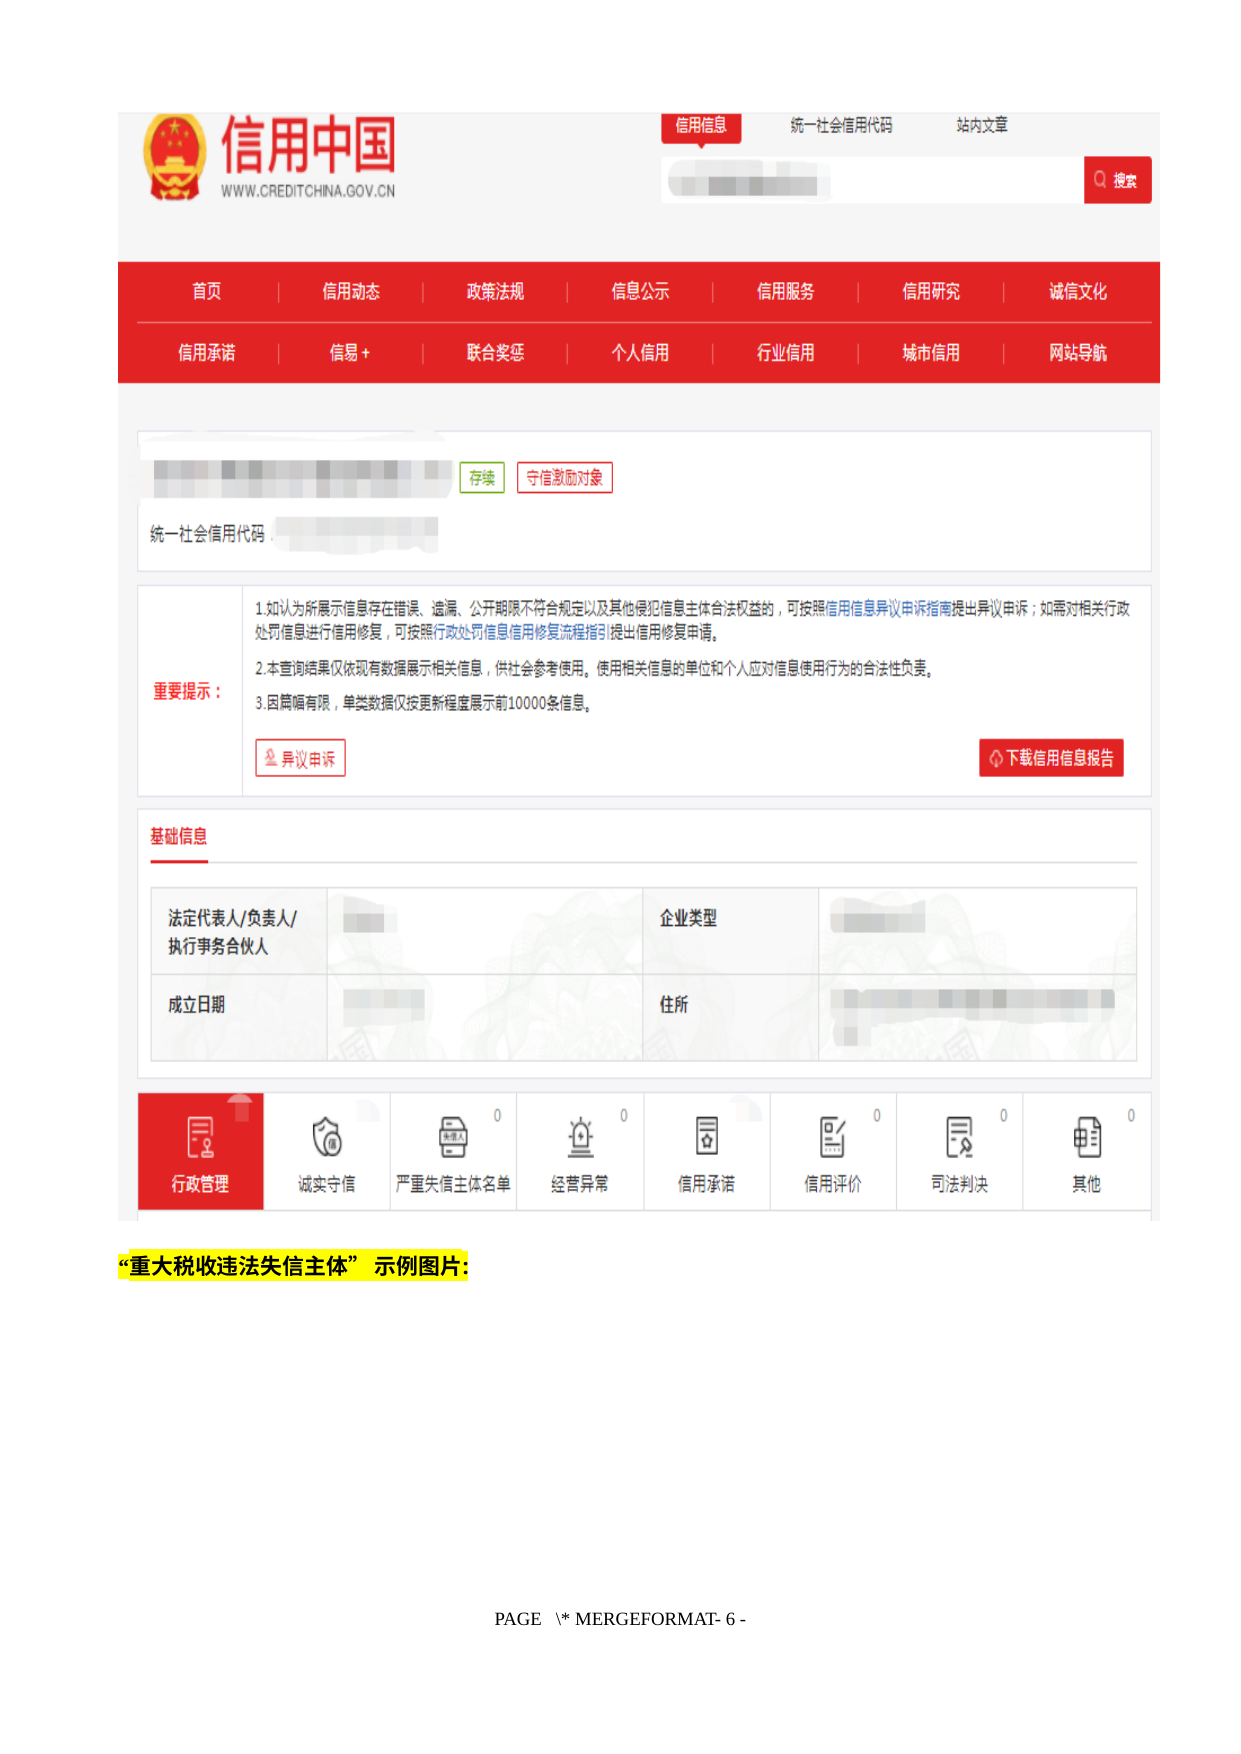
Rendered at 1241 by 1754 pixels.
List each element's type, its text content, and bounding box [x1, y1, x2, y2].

text “重大税收违法失信主体” 示例图片: [462, 1249, 1122, 1281]
picture [118, 111, 1161, 1221]
